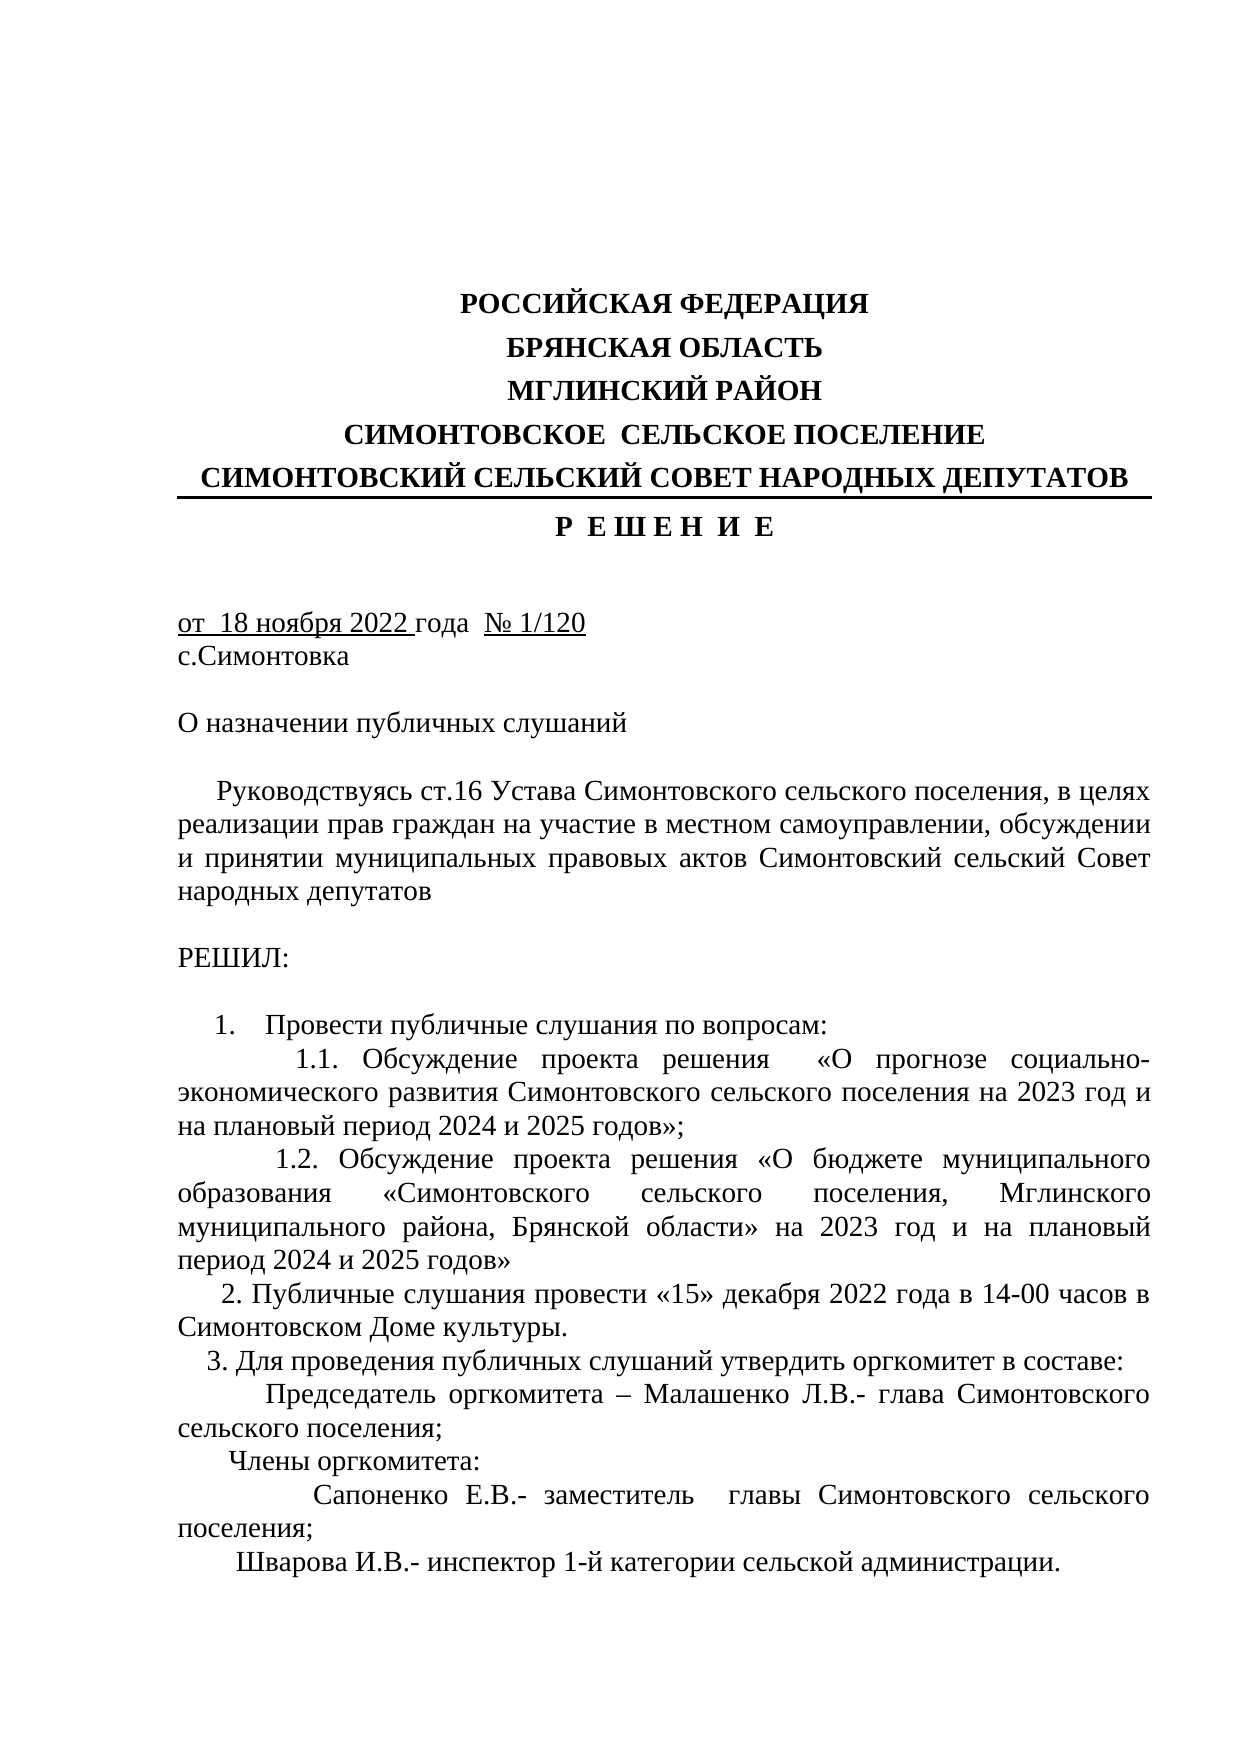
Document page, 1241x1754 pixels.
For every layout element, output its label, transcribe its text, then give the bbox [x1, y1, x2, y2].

text 3. Для проведения публичных слушаний утвердить оргкомитет в составе: [177, 1343, 1152, 1376]
subtitle СИМОНТОВСКИЙ СЕЛЬСКИЙ СОВЕТ НАРОДНЫХ ДЕПУТАТОВ [177, 460, 1152, 496]
text Шварова И.В.- инспектор 1-й категории сельской администрации. [177, 1544, 1152, 1578]
text 1. Провести публичные слушания по вопросам: [177, 1007, 1152, 1041]
text Сапоненко Е.В.- заместитель главы Симонтовского сельского поселения; [177, 1477, 1152, 1544]
subtitle РОССИЙСКАЯ ФЕДЕРАЦИЯ [177, 286, 1152, 320]
subtitle Р Е Ш Е Н И Е [177, 509, 1152, 543]
text 1.1. Обсуждение проекта решения «О прогнозе социально-экономического развития Симонтовского сельского поселения на 2023 год и на плановый период 2024 и 2025 годов»; [177, 1041, 1152, 1142]
subtitle БРЯНСКАЯ ОБЛАСТЬ [177, 330, 1152, 363]
text от 18 ноября 2022 года № 1/120 [177, 605, 1152, 638]
text Председатель оргкомитета – Малашенко Л.В.- глава Симонтовского сельского поселения; [177, 1376, 1152, 1443]
text Руководствуясь ст.16 Устава Симонтовского сельского поселения, в целях реализации прав граждан на участие в местном самоуправлении, обсуждении и принятии муниципальных правовых актов Симонтовский сельский Совет народных депутатов [177, 773, 1152, 907]
text с.Симонтовка [177, 638, 1152, 672]
subtitle СИМОНТОВСКОЕ СЕЛЬСКОЕ ПОСЕЛЕНИЕ [177, 417, 1152, 450]
text РЕШИЛ: [177, 940, 1152, 974]
text О назначении публичных слушаний [177, 706, 724, 739]
text Члены оргкомитета: [177, 1443, 1152, 1477]
text 2. Публичные слушания провести «15» декабря 2022 года в 14-00 часов в Симонтовском Доме культуры. [177, 1276, 1152, 1343]
subtitle МГЛИНСКИЙ РАЙОН [177, 373, 1152, 407]
text 1.2. Обсуждение проекта решения «О бюджете муниципального образования «Симонтовского сельского поселения, Мглинского муниципального района, Брянской области» на 2023 год и на плановый период 2024 и 2025 годов» [177, 1142, 1152, 1276]
